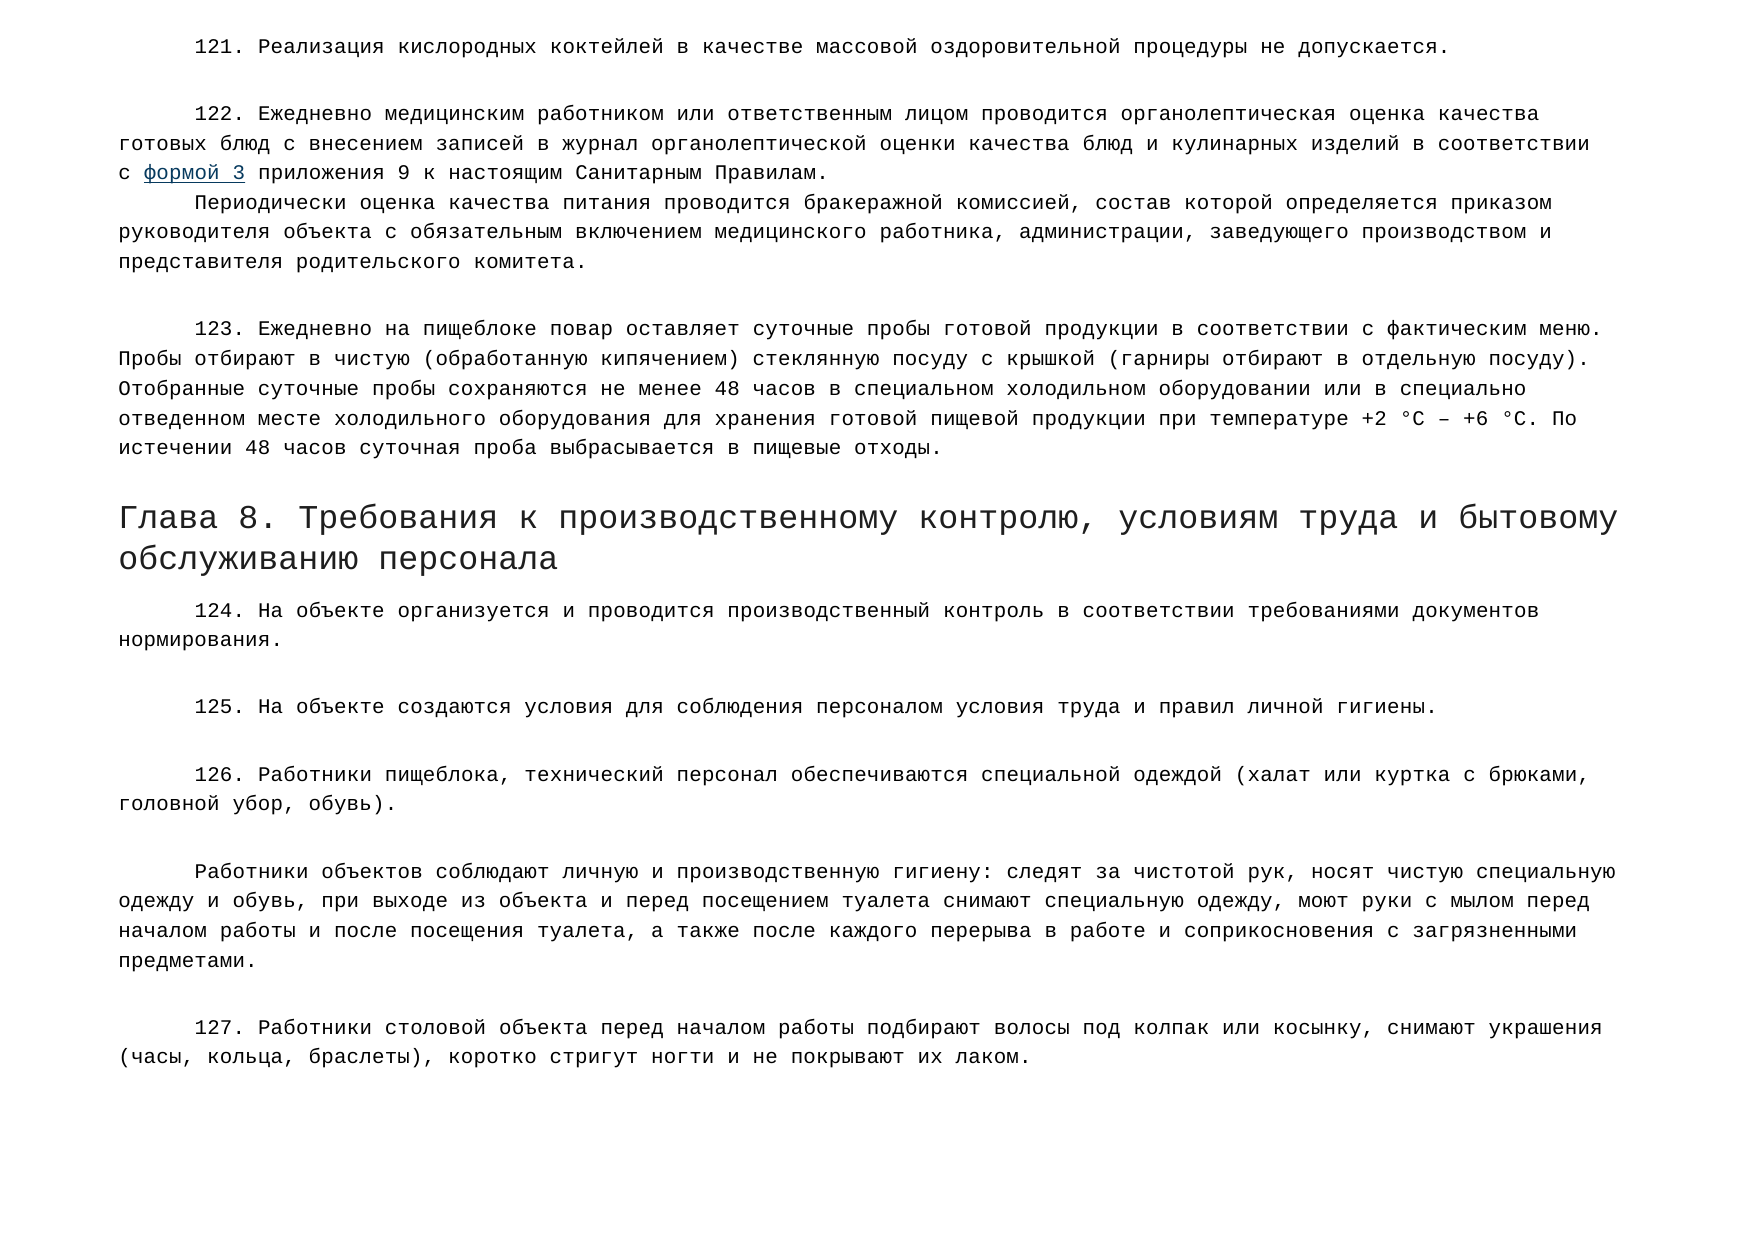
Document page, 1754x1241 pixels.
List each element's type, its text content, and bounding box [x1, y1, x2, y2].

text 121. Реализация кислородных коктейлей в качестве массовой оздоровительной процедуры не допускается. [118, 29, 1636, 59]
text 125. На объекте создаются условия для соблюдения персоналом условия труда и правил личной гигиены. [118, 691, 1636, 720]
text Глава 8. Требования к производственному контролю, условиям труда и бытовому обслуживанию персонала [118, 498, 1636, 579]
text Периодически оценка качества питания проводится бракеражной комиссией, состав которой определяется приказом руководителя объекта с обязательным включением медицинского работника, администрации, заведующего производством и представителя родительского комитета. [118, 186, 1636, 275]
text 124. На объекте организуется и проводится производственный контроль в соответствии требованиями документов нормирования. [118, 594, 1636, 653]
text 123. Ежедневно на пищеблоке повар оставляет суточные пробы готовой продукции в соответствии с фактическим меню. Пробы отбирают в чистую (обработанную кипячением) стеклянную посуду с крышкой (гарниры отбирают в отдельную посуду). Отобранные суточные пробы сохраняются не менее 48 часов в специальном холодильном оборудовании или в специально отведенном месте холодильного оборудования для хранения готовой пищевой продукции при температуре +2 °C – +6 °C. По истечении 48 часов суточная проба выбрасывается в пищевые отходы. [118, 312, 1636, 461]
text 122. Ежедневно медицинским работником или ответственным лицом проводится органолептическая оценка качества готовых блюд с внесением записей в журнал органолептической оценки качества блюд и кулинарных изделий в соответствии с формой 3 приложения 9 к настоящим Санитарным Правилам. [118, 97, 1636, 186]
text 127. Работники столовой объекта перед началом работы подбирают волосы под колпак или косынку, снимают украшения (часы, кольца, браслеты), коротко стригут ногти и не покрывают их лаком. [118, 1011, 1636, 1070]
text Работники объектов соблюдают личную и производственную гигиену: следят за чистотой рук, носят чистую специальную одежду и обувь, при выходе из объекта и перед посещением туалета снимают специальную одежду, моют руки с мылом перед началом работы и после посещения туалета, а также после каждого перерыва в работе и соприкосновения с загрязненными предметами. [118, 854, 1636, 973]
text 126. Работники пищеблока, технический персонал обеспечиваются специальной одеждой (халат или куртка с брюками, головной убор, обувь). [118, 758, 1636, 817]
